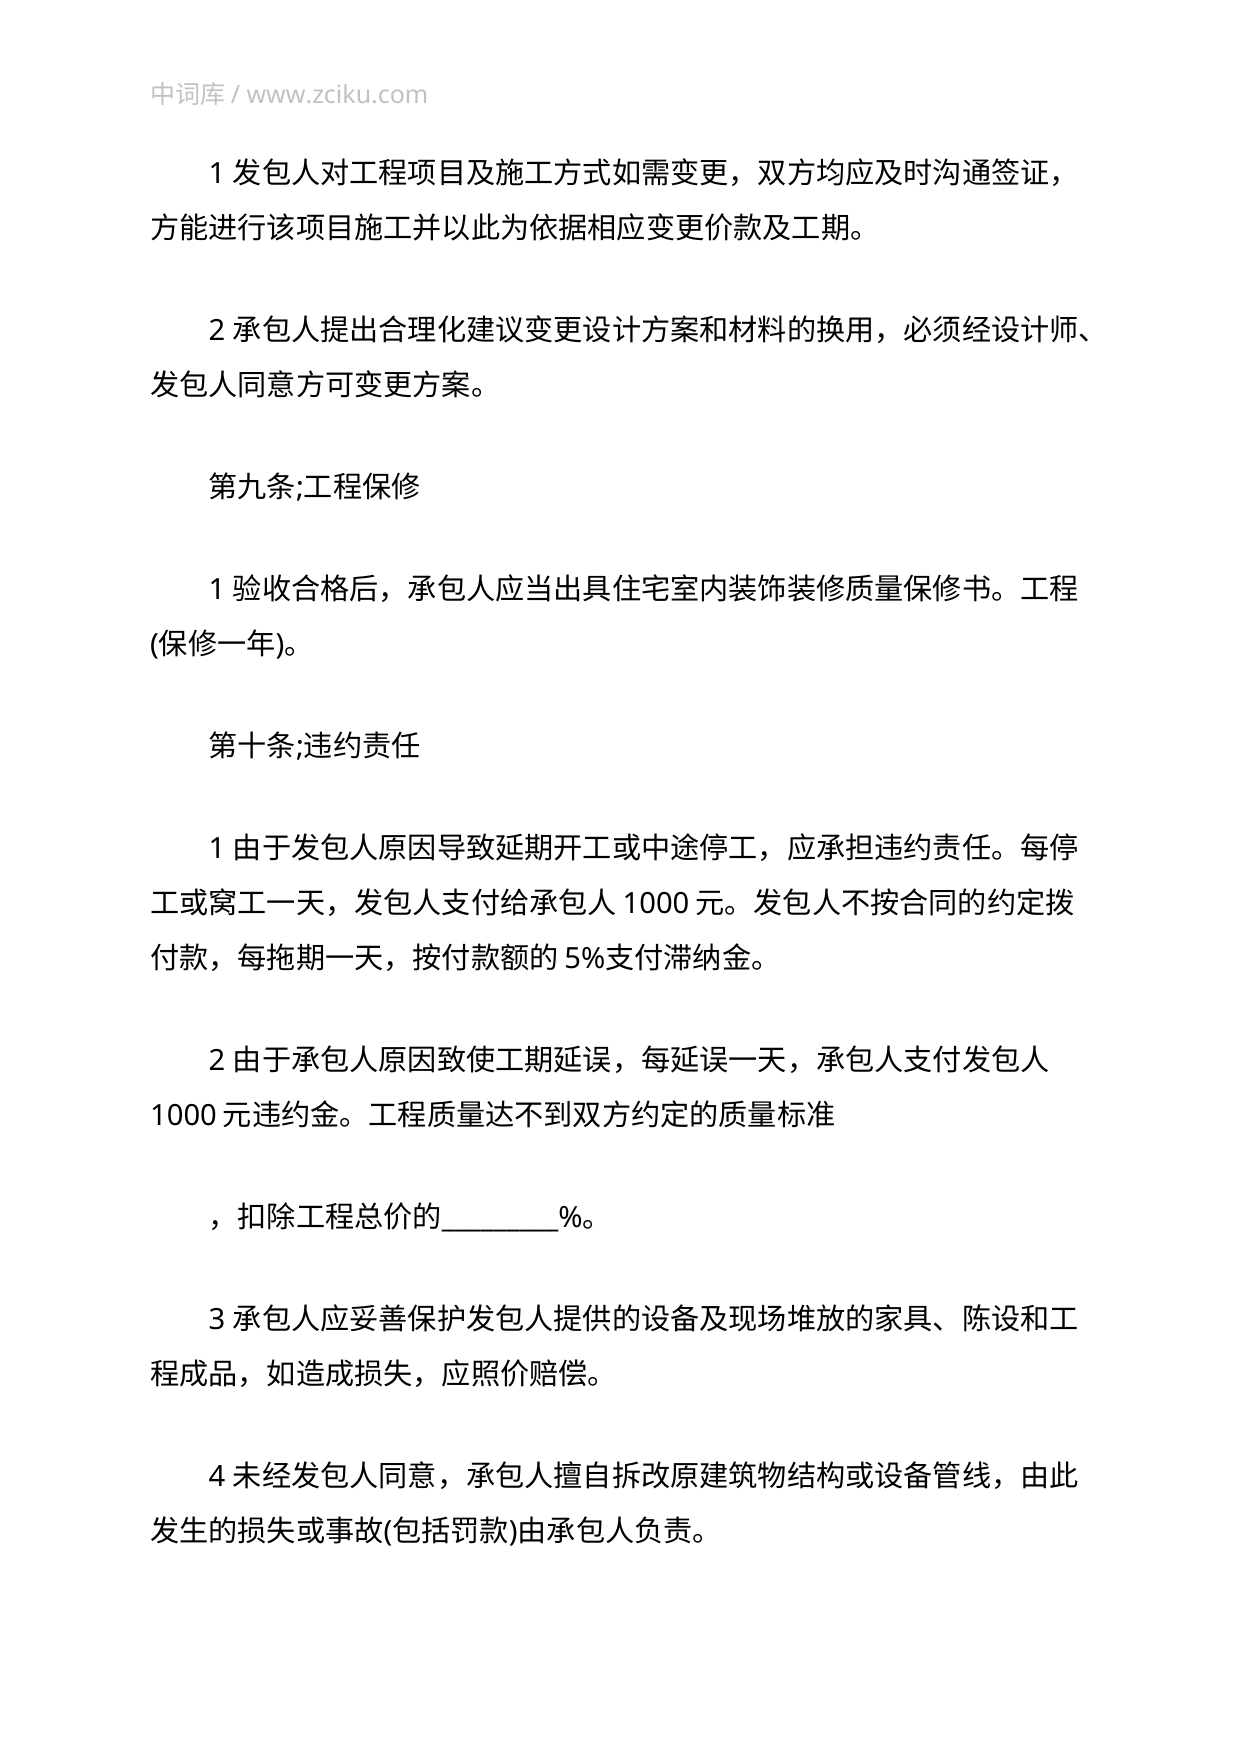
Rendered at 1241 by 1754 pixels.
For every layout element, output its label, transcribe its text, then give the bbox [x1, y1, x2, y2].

text ，扣除工程总价的_________%。 [150, 1193, 1090, 1236]
text 第十条;违约责任 [150, 722, 1090, 765]
text 1 验收合格后，承包人应当出具住宅室内装饰装修质量保修书。工程(保修一年)。 [150, 566, 1090, 663]
text 1 发包人对工程项目及施工方式如需变更，双方均应及时沟通签证，方能进行该项目施工并以此为依据相应变更价款及工期。 [150, 150, 1090, 247]
text 2 承包人提出合理化建议变更设计方案和材料的换用，必须经设计师、发包人同意方可变更方案。 [150, 307, 1090, 404]
text 1 由于发包人原因导致延期开工或中途停工，应承担违约责任。每停工或窝工一天，发包人支付给承包人1000元。发包人不按合同的约定拨付款，每拖期一天，按付款额的5%支付滞纳金。 [150, 824, 1090, 977]
text 3 承包人应妥善保护发包人提供的设备及现场堆放的家具、陈设和工程成品，如造成损失，应照价赔偿。 [150, 1295, 1090, 1393]
text 第九条;工程保修 [150, 463, 1090, 506]
text 2 由于承包人原因致使工期延误，每延误一天，承包人支付发包人1000元违约金。工程质量达不到双方约定的质量标准 [150, 1036, 1090, 1134]
text 4 未经发包人同意，承包人擅自拆改原建筑物结构或设备管线，由此发生的损失或事故(包括罚款)由承包人负责。 [150, 1452, 1090, 1549]
